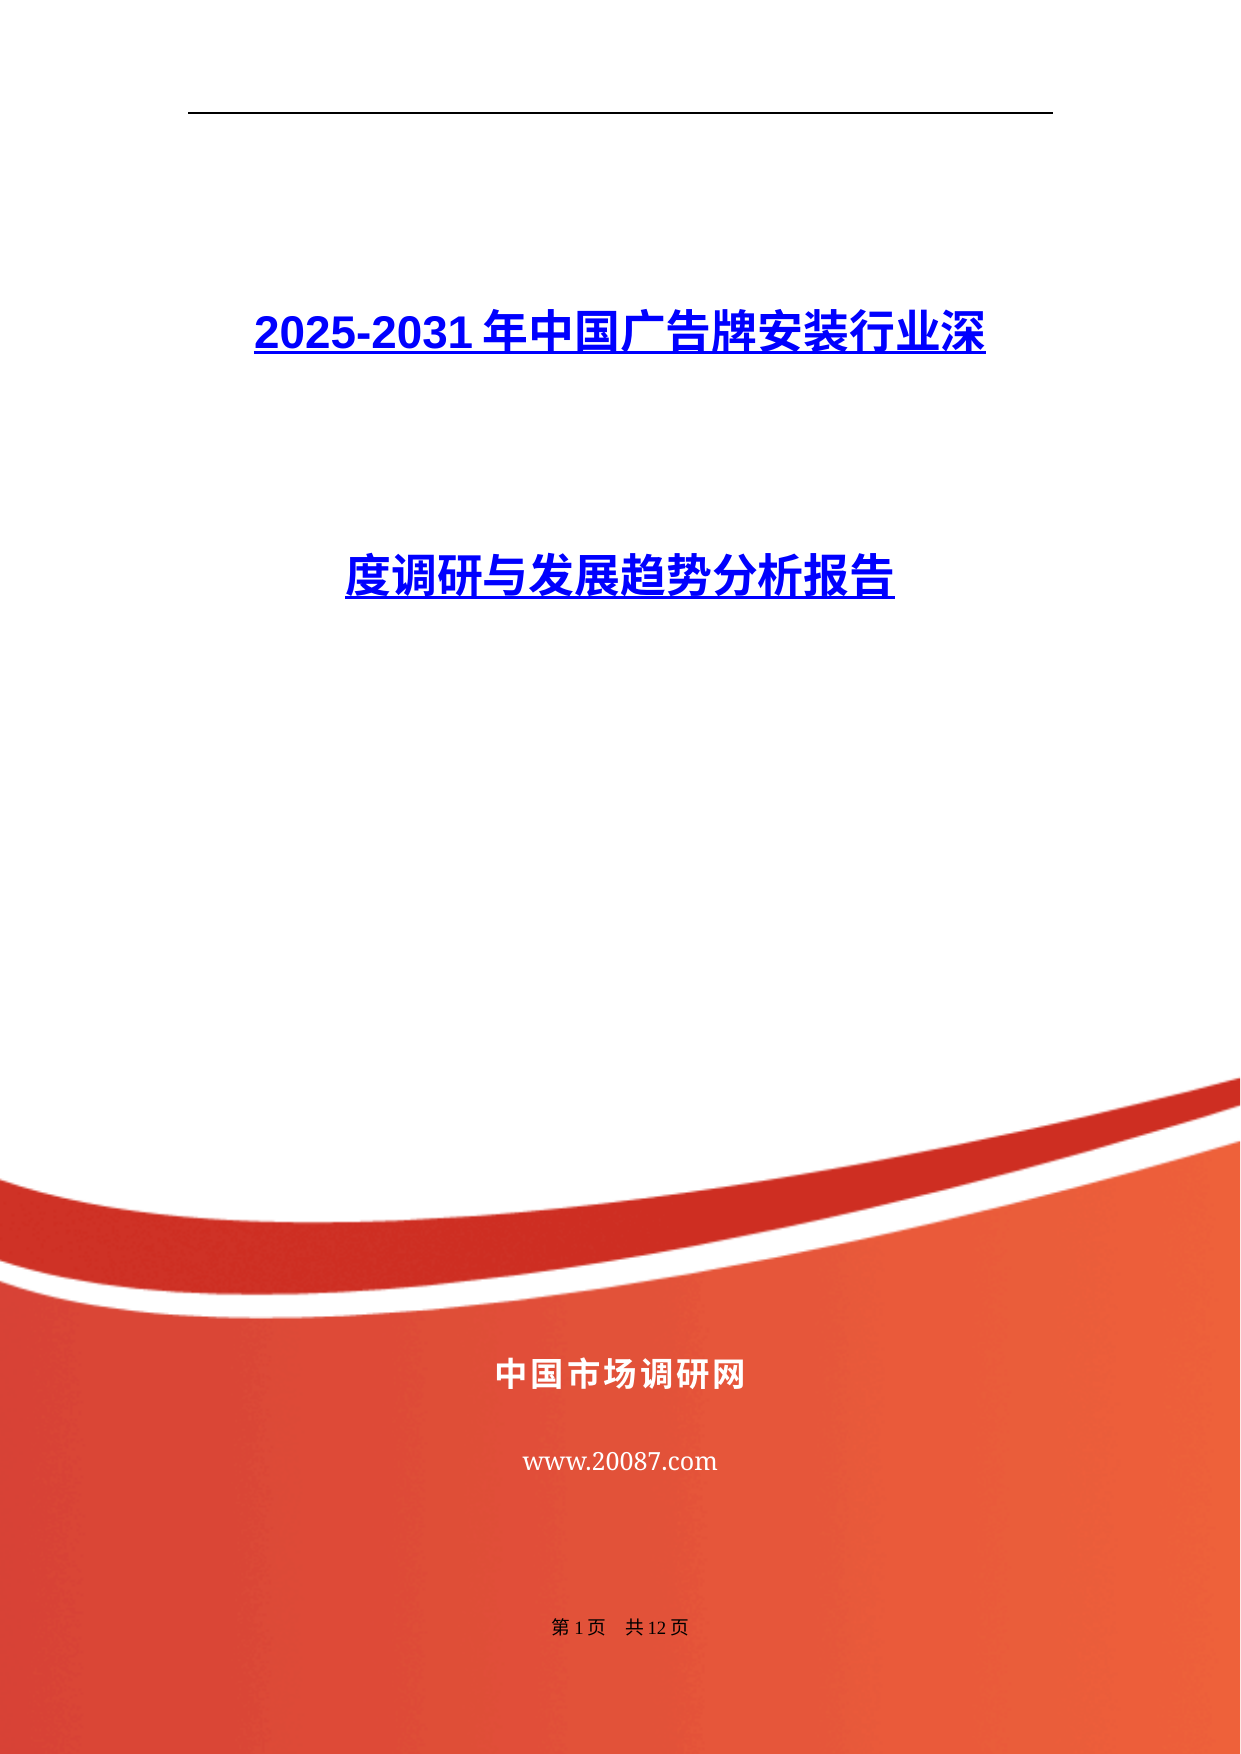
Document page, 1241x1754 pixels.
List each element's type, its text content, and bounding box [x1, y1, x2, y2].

text www.20087.com [187, 1428, 1053, 1493]
picture [0, 1006, 1241, 1754]
subtitle 中国市场调研网 [187, 1339, 1053, 1404]
table_header 2025-2031年中国广告牌安装行业深度调研与发展趋势分析报告 [188, 207, 1053, 773]
